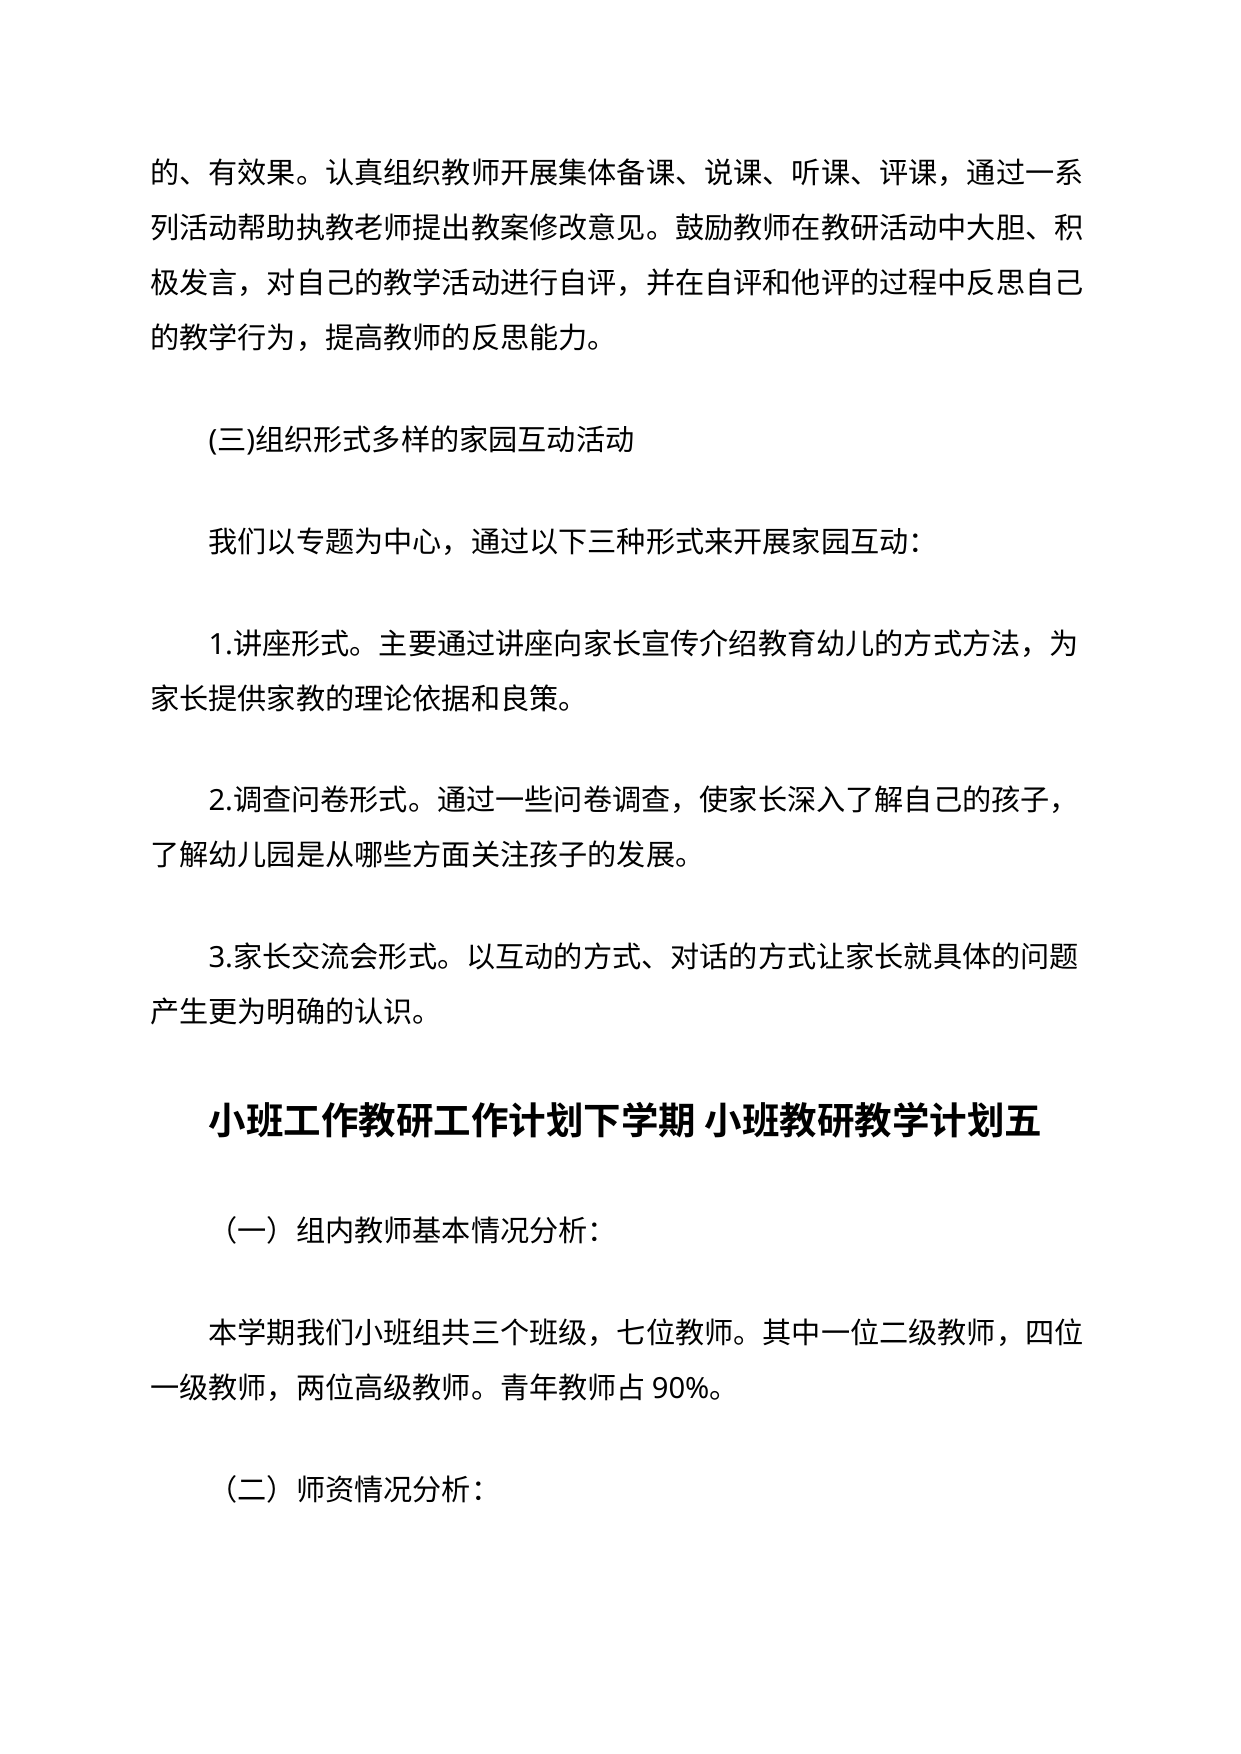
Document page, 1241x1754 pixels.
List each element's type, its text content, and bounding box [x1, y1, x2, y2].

text 小班工作教研工作计划下学期 小班教研教学计划五 [150, 1091, 1090, 1145]
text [150, 150, 1090, 357]
text 1.讲座形式。主要通过讲座向家长宣传介绍教育幼儿的方式方法，为家长提供家教的理论依据和良策。 [150, 620, 1090, 717]
text 3.家长交流会形式。以互动的方式、对话的方式让家长就具体的问题产生更为明确的认识。 [150, 934, 1090, 1031]
text 我们以专题为中心，通过以下三种形式来开展家园互动： [150, 518, 1090, 561]
text (三)组织形式多样的家园互动活动 [150, 416, 1090, 459]
text （一）组内教师基本情况分析： [150, 1208, 1090, 1250]
text 本学期我们小班组共三个班级，七位教师。其中一位二级教师，四位一级教师，两位高级教师。青年教师占90%。 [150, 1310, 1090, 1407]
text （二）师资情况分析： [150, 1467, 1090, 1509]
text 2.调查问卷形式。通过一些问卷调查，使家长深入了解自己的孩子，了解幼儿园是从哪些方面关注孩子的发展。 [150, 777, 1090, 874]
